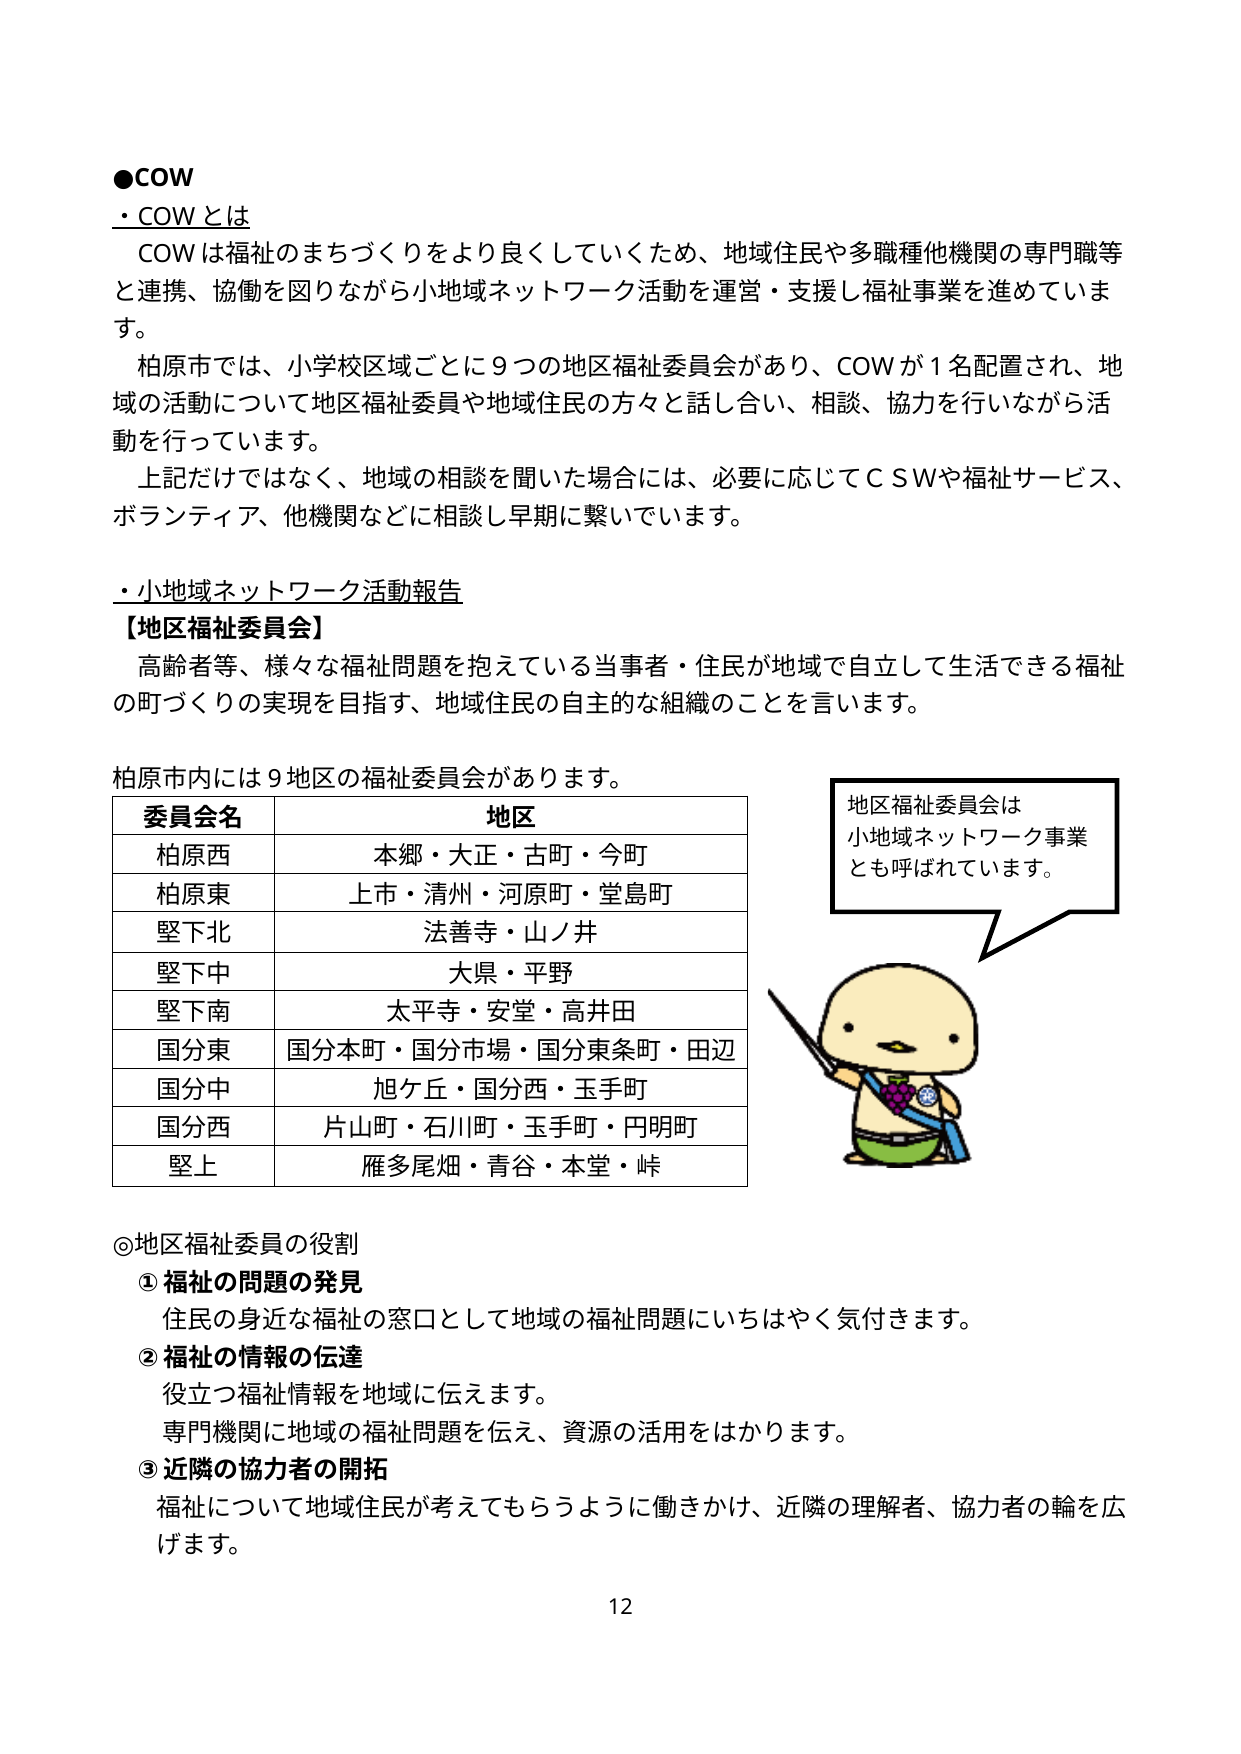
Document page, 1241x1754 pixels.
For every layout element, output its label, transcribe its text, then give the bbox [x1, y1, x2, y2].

text COWは福祉のまちづくりをより良くしていくため、地域住民や多職種他機関の専門職等と連携、協働を図りながら小地域ネットワーク活動を運営・支援し福祉事業を進めています。 [112, 233, 1128, 346]
table_header 地区 [275, 797, 747, 834]
table_cell 旭ケ丘・国分西・玉手町 [275, 1069, 747, 1106]
text 【地区福祉委員会】 [112, 608, 1128, 646]
text 高齢者等、様々な福祉問題を抱えている当事者・住民が地域で自立して生活できる福祉の町づくりの実現を目指す、地域住民の自主的な組織のことを言います。 [112, 646, 1128, 721]
text 福祉について地域住民が考えてもらうように働きかけ、近隣の理解者、協力者の輪を広げます。 [156, 1487, 1128, 1562]
text 上記だけではなく、地域の相談を聞いた場合には、必要に応じてＣＳＷや福祉サービス、ボランティア、他機関などに相談し早期に繋いでいます。 [112, 458, 1128, 533]
text ・COWとは [112, 196, 1128, 233]
table_cell 堅下中 [113, 953, 274, 990]
table_cell 堅上 [113, 1146, 274, 1186]
text ●COW [112, 158, 1128, 196]
table_cell 国分西 [113, 1107, 274, 1145]
table_cell 柏原東 [113, 874, 274, 911]
text 専門機関に地域の福祉問題を伝え、資源の活用をはかります。 [112, 1412, 1128, 1449]
table_cell 国分中 [113, 1069, 274, 1106]
table_cell 本郷・大正・古町・今町 [275, 835, 747, 873]
table_cell 上市・清州・河原町・堂島町 [275, 874, 747, 911]
text 柏原市では、小学校区域ごとに９つの地区福祉委員会があり、COWが1名配置され、地域の活動について地区福祉委員や地域住民の方々と話し合い、相談、協力を行いながら活動を行っています。 [112, 346, 1128, 458]
text ・小地域ネットワーク活動報告 [112, 571, 1128, 608]
text ②福祉の情報の伝達 [112, 1337, 1128, 1374]
text 住民の身近な福祉の窓口として地域の福祉問題にいちはやく気付きます。 [112, 1299, 1128, 1337]
table_cell 堅下北 [113, 912, 274, 952]
table_cell 片山町・石川町・玉手町・円明町 [275, 1107, 747, 1145]
table_cell 柏原西 [113, 835, 274, 873]
text 柏原市内には9地区の福祉委員会があります。 [112, 758, 1128, 796]
table_cell 国分東 [113, 1030, 274, 1068]
table_cell 国分本町・国分市場・国分東条町・田辺 [275, 1030, 747, 1068]
table_cell 大県・平野 [275, 953, 747, 990]
picture [767, 963, 979, 1168]
table_cell 太平寺・安堂・高井田 [275, 991, 747, 1029]
text ③近隣の協力者の開拓 [112, 1449, 1128, 1487]
table_cell 法善寺・山ノ井 [275, 912, 747, 952]
table_cell 堅下南 [113, 991, 274, 1029]
text 役立つ福祉情報を地域に伝えます。 [112, 1374, 1128, 1412]
table_cell 雁多尾畑・青谷・本堂・峠 [275, 1146, 747, 1186]
text ①福祉の問題の発見 [112, 1262, 1128, 1299]
table_header 委員会名 [113, 797, 274, 834]
text ◎地区福祉委員の役割 [112, 1224, 1128, 1262]
